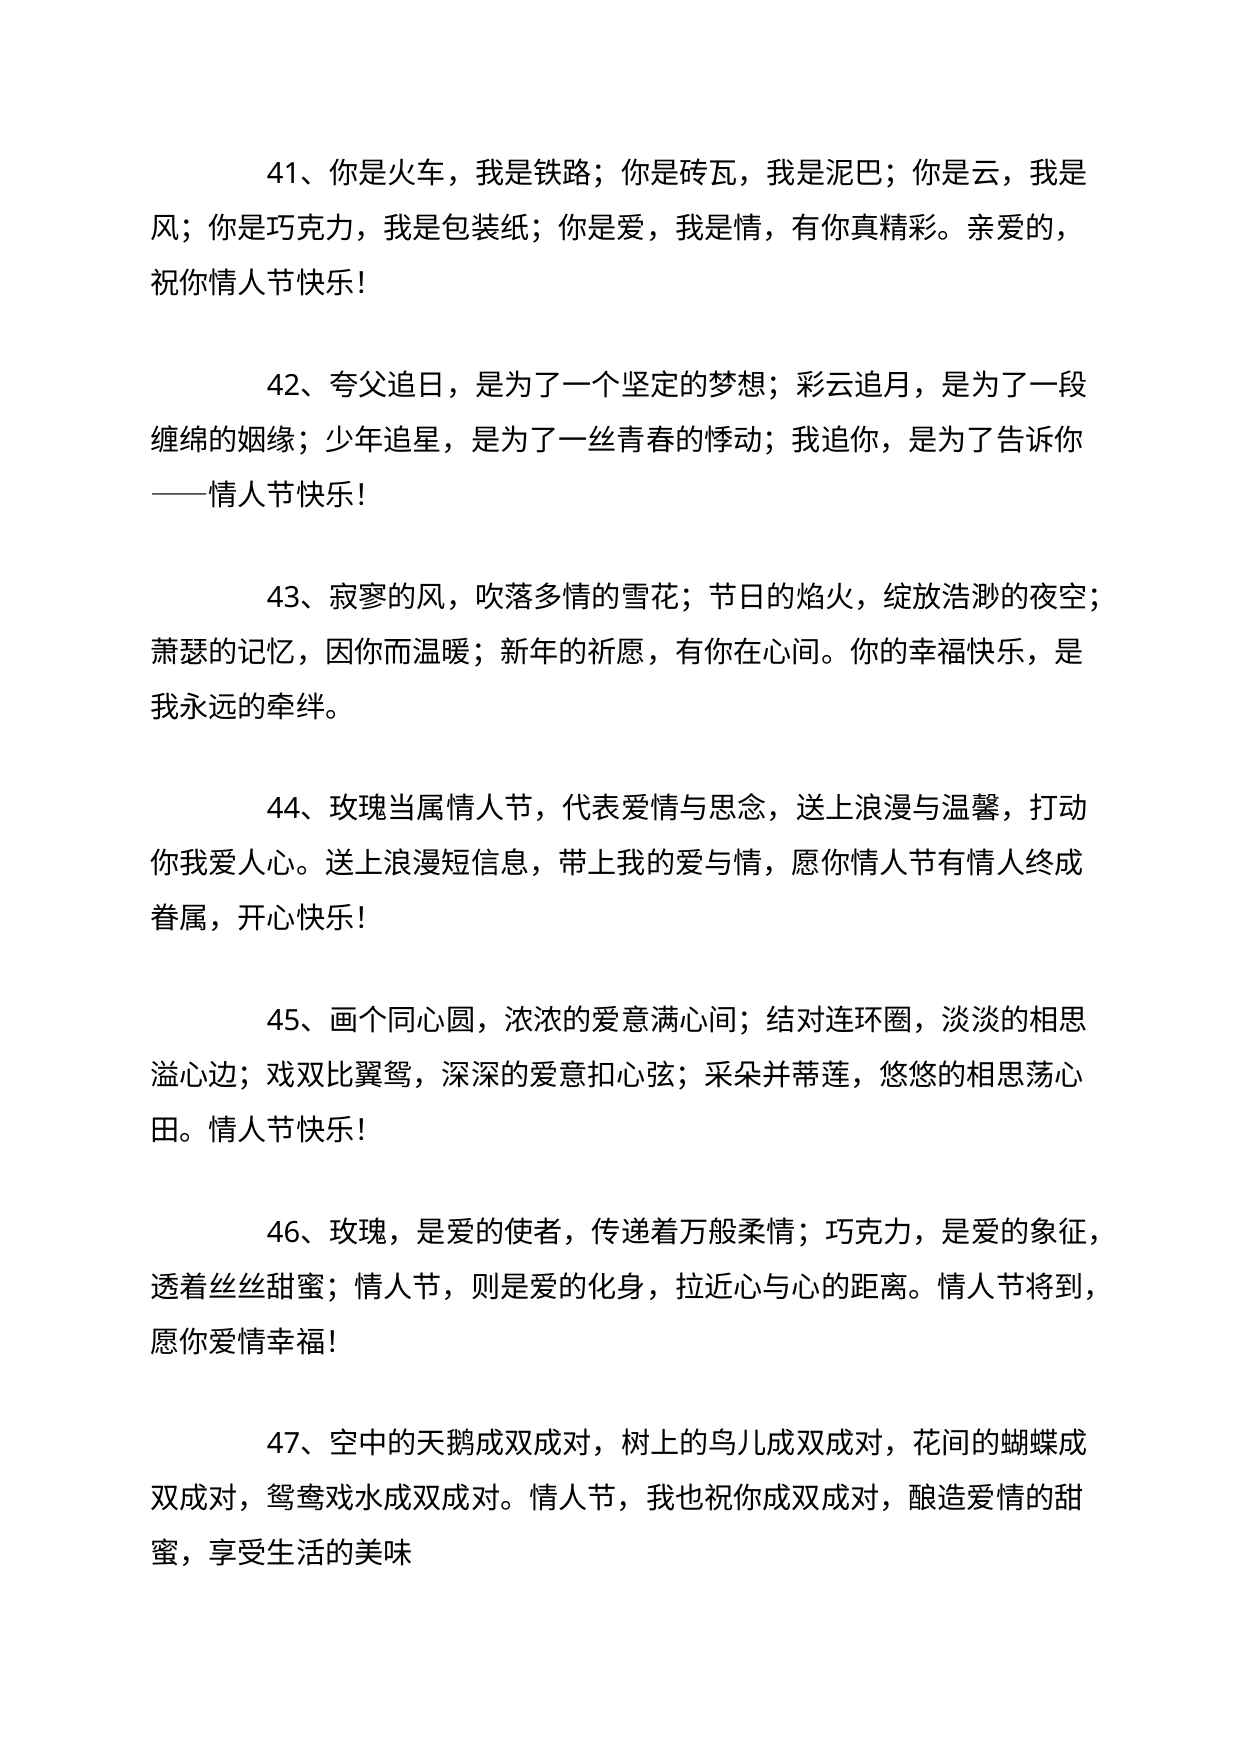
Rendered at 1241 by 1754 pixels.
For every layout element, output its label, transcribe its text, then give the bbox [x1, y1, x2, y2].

text 42、夸父追日，是为了一个坚定的梦想；彩云追月，是为了一段缠绵的姻缘；少年追星，是为了一丝青春的悸动；我追你，是为了告诉你——情人节快乐！ [150, 362, 1090, 514]
text 43、寂寥的风，吹落多情的雪花；节日的焰火，绽放浩渺的夜空；萧瑟的记忆，因你而温暖；新年的祈愿，有你在心间。你的幸福快乐，是我永远的牵绊。 [150, 573, 1090, 726]
text 47、空中的天鹅成双成对，树上的鸟儿成双成对，花间的蝴蝶成双成对，鸳鸯戏水成双成对。情人节，我也祝你成双成对，酿造爱情的甜蜜，享受生活的美味 [150, 1420, 1090, 1572]
text 45、画个同心圆，浓浓的爱意满心间；结对连环圈，淡淡的相思溢心边；戏双比翼鸳，深深的爱意扣心弦；采朵并蒂莲，悠悠的相思荡心田。情人节快乐！ [150, 997, 1090, 1149]
text 44、玫瑰当属情人节，代表爱情与思念，送上浪漫与温馨，打动你我爱人心。送上浪漫短信息，带上我的爱与情，愿你情人节有情人终成眷属，开心快乐！ [150, 785, 1090, 937]
text 41、你是火车，我是铁路；你是砖瓦，我是泥巴；你是云，我是风；你是巧克力，我是包装纸；你是爱，我是情，有你真精彩。亲爱的，祝你情人节快乐！ [150, 150, 1090, 302]
text 46、玫瑰，是爱的使者，传递着万般柔情；巧克力，是爱的象征，透着丝丝甜蜜；情人节，则是爱的化身，拉近心与心的距离。情人节将到，愿你爱情幸福！ [150, 1208, 1090, 1361]
